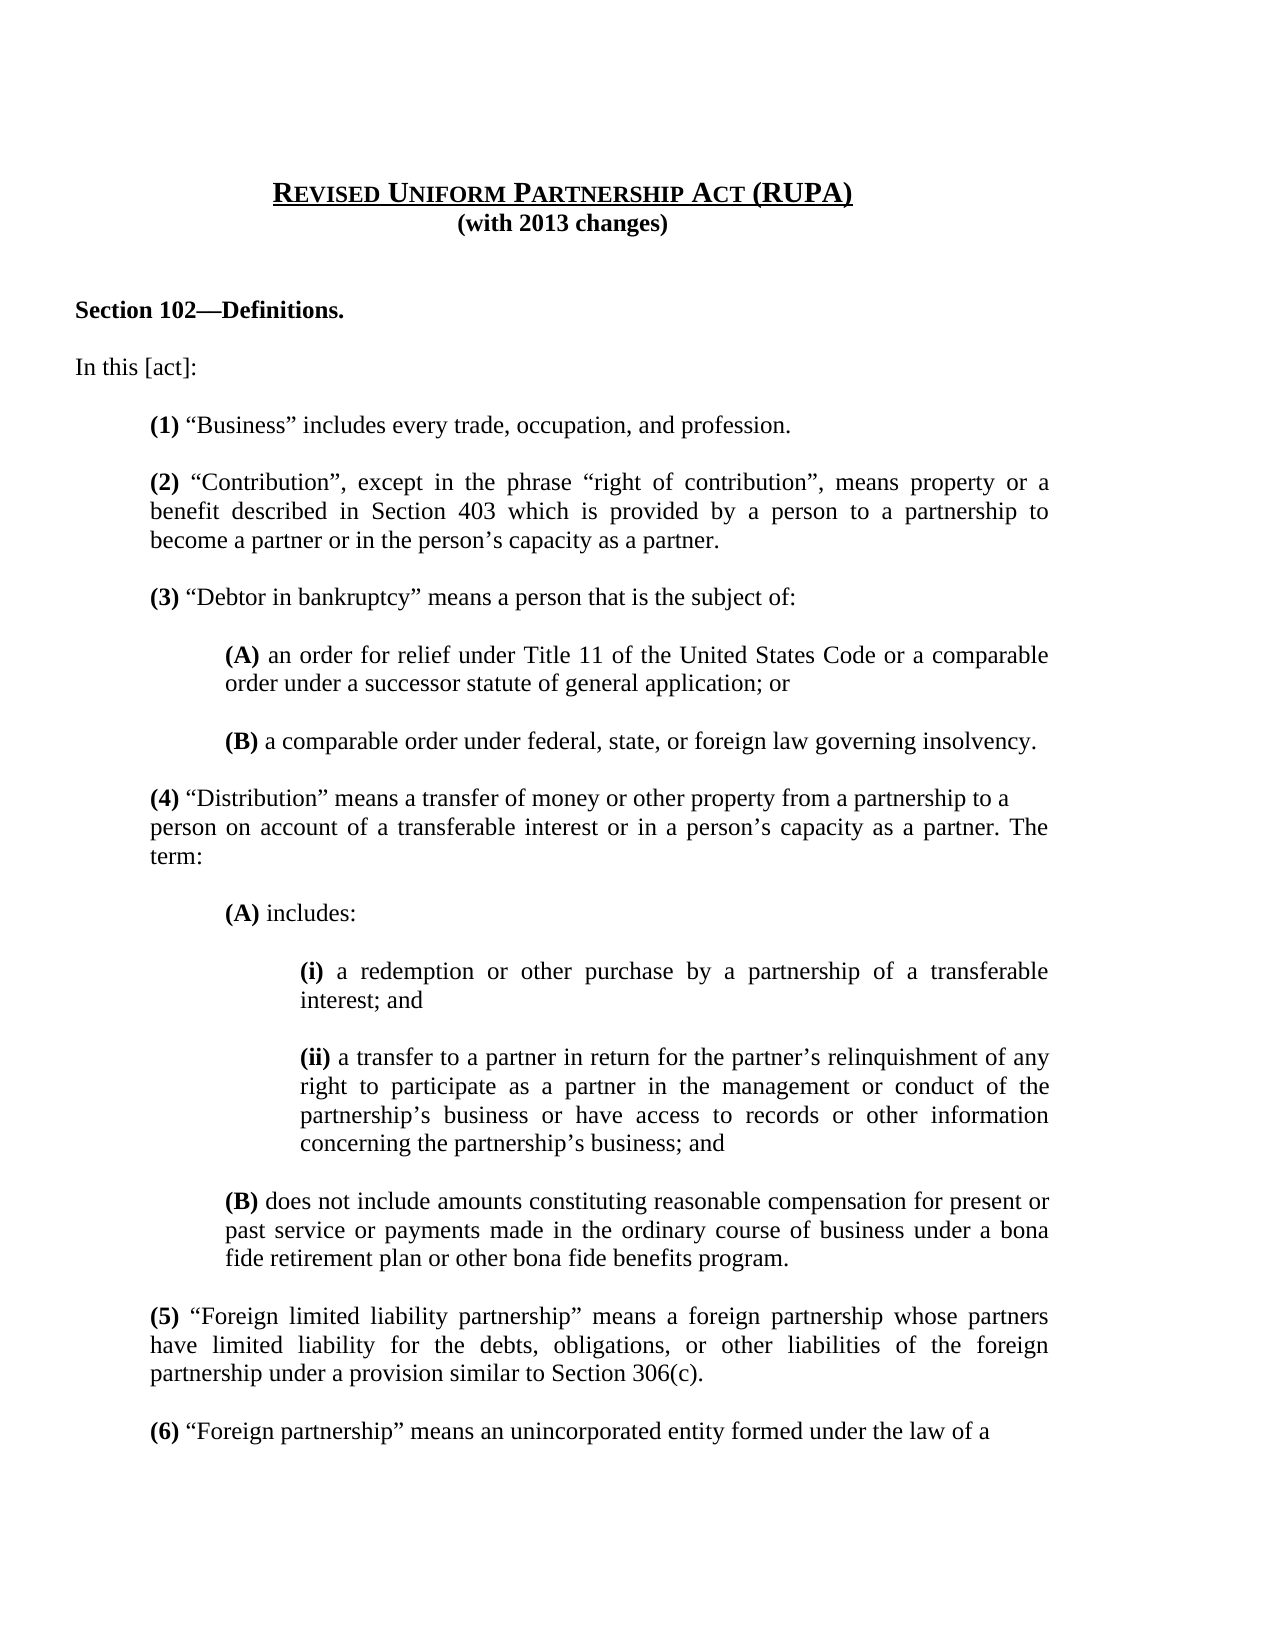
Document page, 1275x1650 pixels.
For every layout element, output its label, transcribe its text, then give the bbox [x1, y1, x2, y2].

text (ii) a transfer to a partner in return for the partner’s relinquishment of any right to participate as a partner in the management or conduct of the partnership’s business or have access to records or other information concerning the partnership’s business; and [300, 1042, 1050, 1157]
text In this [act]: [75, 352, 1050, 381]
text (with 2013 changes) [75, 208, 1050, 237]
text (B) a comparable order under federal, state, or foreign law governing insolvency. [150, 726, 1050, 755]
text (4) “Distribution” means a transfer of money or other property from a partnership to a [75, 783, 1050, 812]
text (A) an order for relief under Title 11 of the United States Code or a comparable order under a successor statute of general application; or [225, 640, 1050, 697]
text (i) a redemption or other purchase by a partnership of a transferable interest; and [300, 956, 1050, 1013]
text (1) “Business” includes every trade, occupation, and profession. [75, 410, 1050, 438]
text (2) “Contribution”, except in the phrase “right of contribution”, means property or a benefit described in Section 403 which is provided by a person to a partnership to become a partner or in the person’s capacity as a partner. [150, 467, 1050, 553]
text (A) includes: [150, 898, 1050, 927]
text (6) “Foreign partnership” means an unincorporated entity formed under the law of a [75, 1416, 1050, 1445]
text Section 102––Definitions. [75, 295, 1050, 323]
subtitle Revised Uniform Partnership Act (RUPA) [75, 175, 1050, 208]
text person on account of a transferable interest or in a person’s capacity as a partner. The term: [150, 812, 1050, 870]
text (B) does not include amounts constituting reasonable compensation for present or past service or payments made in the ordinary course of business under a bona fide retirement plan or other bona fide benefits program. [225, 1186, 1050, 1272]
text (3) “Debtor in bankruptcy” means a person that is the subject of: [75, 582, 1050, 611]
text (5) “Foreign limited liability partnership” means a foreign partnership whose partners have limited liability for the debts, obligations, or other liabilities of the foreign partnership under a provision similar to Section 306(c). [150, 1301, 1050, 1387]
